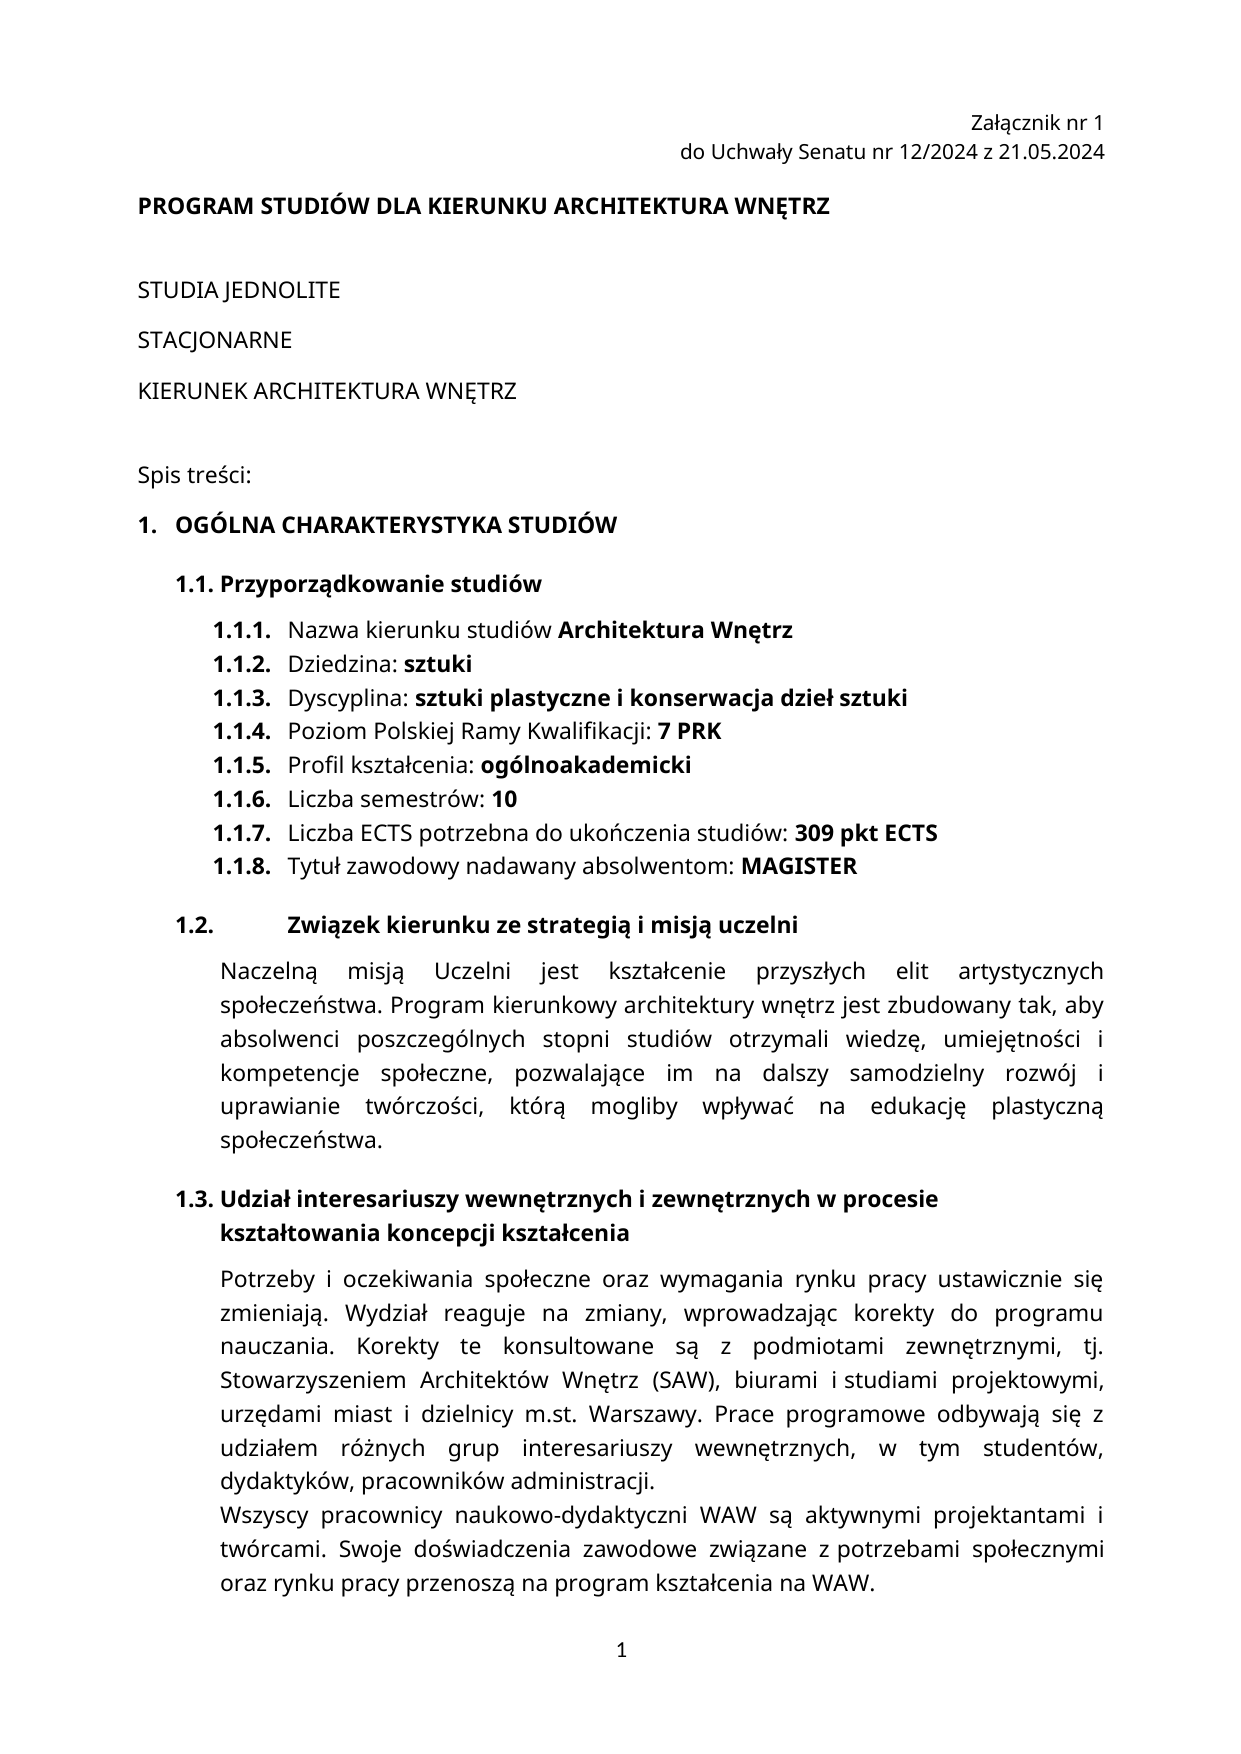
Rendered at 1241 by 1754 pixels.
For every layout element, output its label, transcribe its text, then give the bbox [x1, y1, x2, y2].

text Potrzeby i oczekiwania społeczne oraz wymagania rynku pracy ustawicznie się zmieniają. Wydział reaguje na zmiany, wprowadzając korekty do programu nauczania. Korekty te konsultowane są z podmiotami zewnętrznymi, tj. Stowarzyszeniem Architektów Wnętrz (SAW), biurami i studiami projektowymi, urzędami miast i dzielnicy m.st. Warszawy. Prace programowe odbywają się z udziałem różnych grup interesariuszy wewnętrznych, w tym studentów, dydaktyków, pracowników administracji. [220, 1263, 1105, 1496]
list Liczba ECTS potrzebna do ukończenia studiów: 309 pkt ECTS [212, 816, 1105, 848]
list Dyscyplina: sztuki plastyczne i konserwacja dzieł sztuki [212, 681, 1105, 713]
list Liczba semestrów: 10 [212, 783, 1105, 814]
text Załącznik nr 1 [137, 108, 1105, 137]
text do Uchwały Senatu nr 12/2024 z 21.05.2024 [137, 137, 1105, 165]
text KIERUNEK ARCHITEKTURA WNĘTRZ [137, 375, 1105, 406]
text STUDIA JEDNOLITE [137, 274, 1105, 305]
list Nazwa kierunku studiów Architektura Wnętrz [212, 614, 1105, 645]
text Spis treści: [137, 458, 1105, 490]
text Wszyscy pracownicy naukowo-dydaktyczni WAW są aktywnymi projektantami i twórcami. Swoje doświadczenia zawodowe związane z potrzebami społecznymi oraz rynku pracy przenoszą na program kształcenia na WAW. [220, 1499, 1105, 1598]
list Związek kierunku ze strategią i misją uczelni [175, 909, 1105, 940]
list Poziom Polskiej Ramy Kwalifikacji: 7 PRK [212, 715, 1105, 746]
list Dziedzina: sztuki [212, 648, 1105, 679]
text Naczelną misją Uczelni jest kształcenie przyszłych elit artystycznych społeczeństwa. Program kierunkowy architektury wnętrz jest zbudowany tak, aby absolwenci poszczególnych stopni studiów otrzymali wiedzę, umiejętności i kompetencje społeczne, pozwalające im na dalszy samodzielny rozwój i uprawianie twórczości, którą mogliby wpływać na edukację plastyczną społeczeństwa. [220, 955, 1105, 1155]
list Przyporządkowanie studiów [175, 568, 1105, 599]
list Udział interesariuszy wewnętrznych i zewnętrznych w procesie kształtowania koncepcji kształcenia [175, 1183, 1105, 1248]
list Profil kształcenia: ogólnoakademicki [212, 749, 1105, 780]
list Tytuł zawodowy nadawany absolwentom: MAGISTER [212, 850, 1105, 881]
text STACJONARNE [137, 324, 1105, 356]
list OGÓLNA CHARAKTERYSTYKA STUDIÓW [137, 509, 1105, 540]
text PROGRAM STUDIÓW DLA KIERUNKU ARCHITEKTURA WNĘTRZ [137, 190, 1105, 221]
